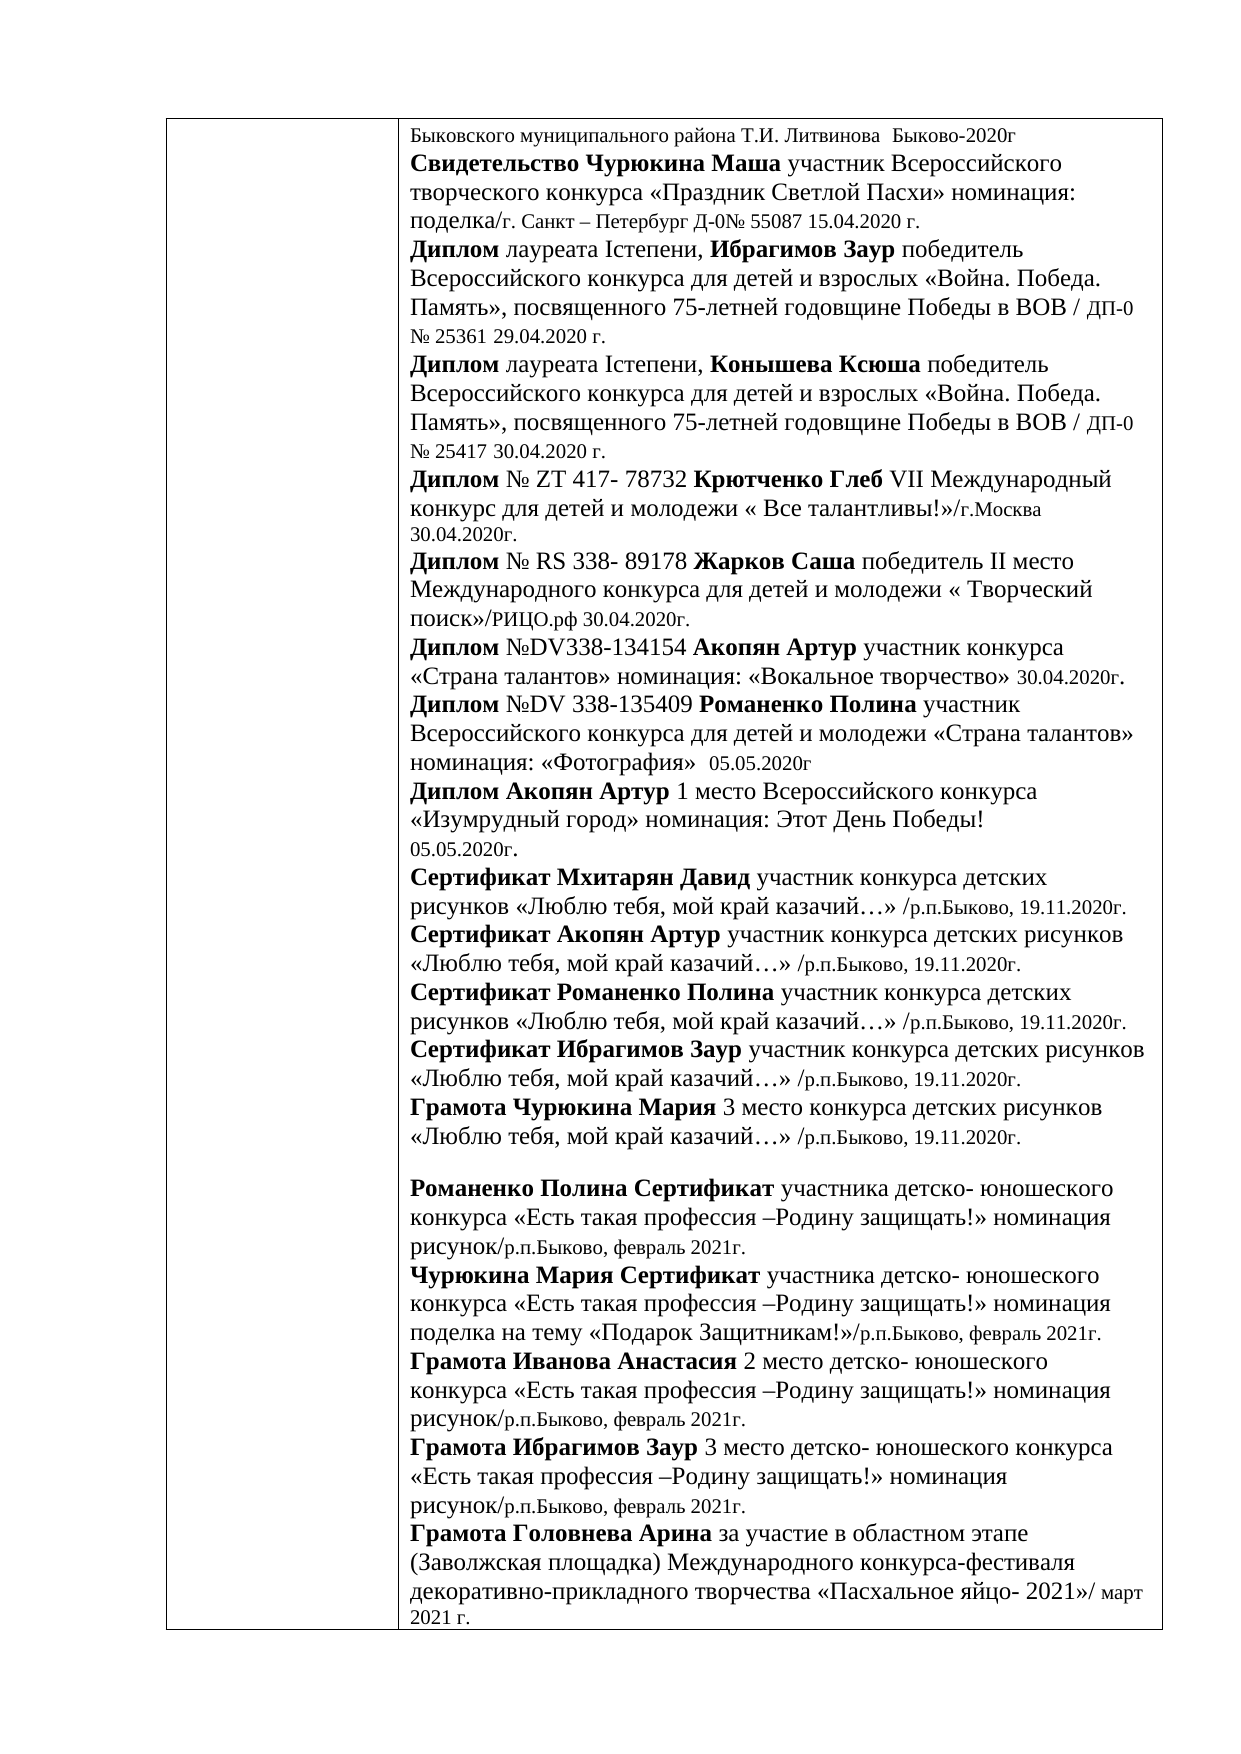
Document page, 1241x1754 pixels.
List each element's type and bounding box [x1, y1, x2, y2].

table_cell [399, 119, 1162, 1629]
